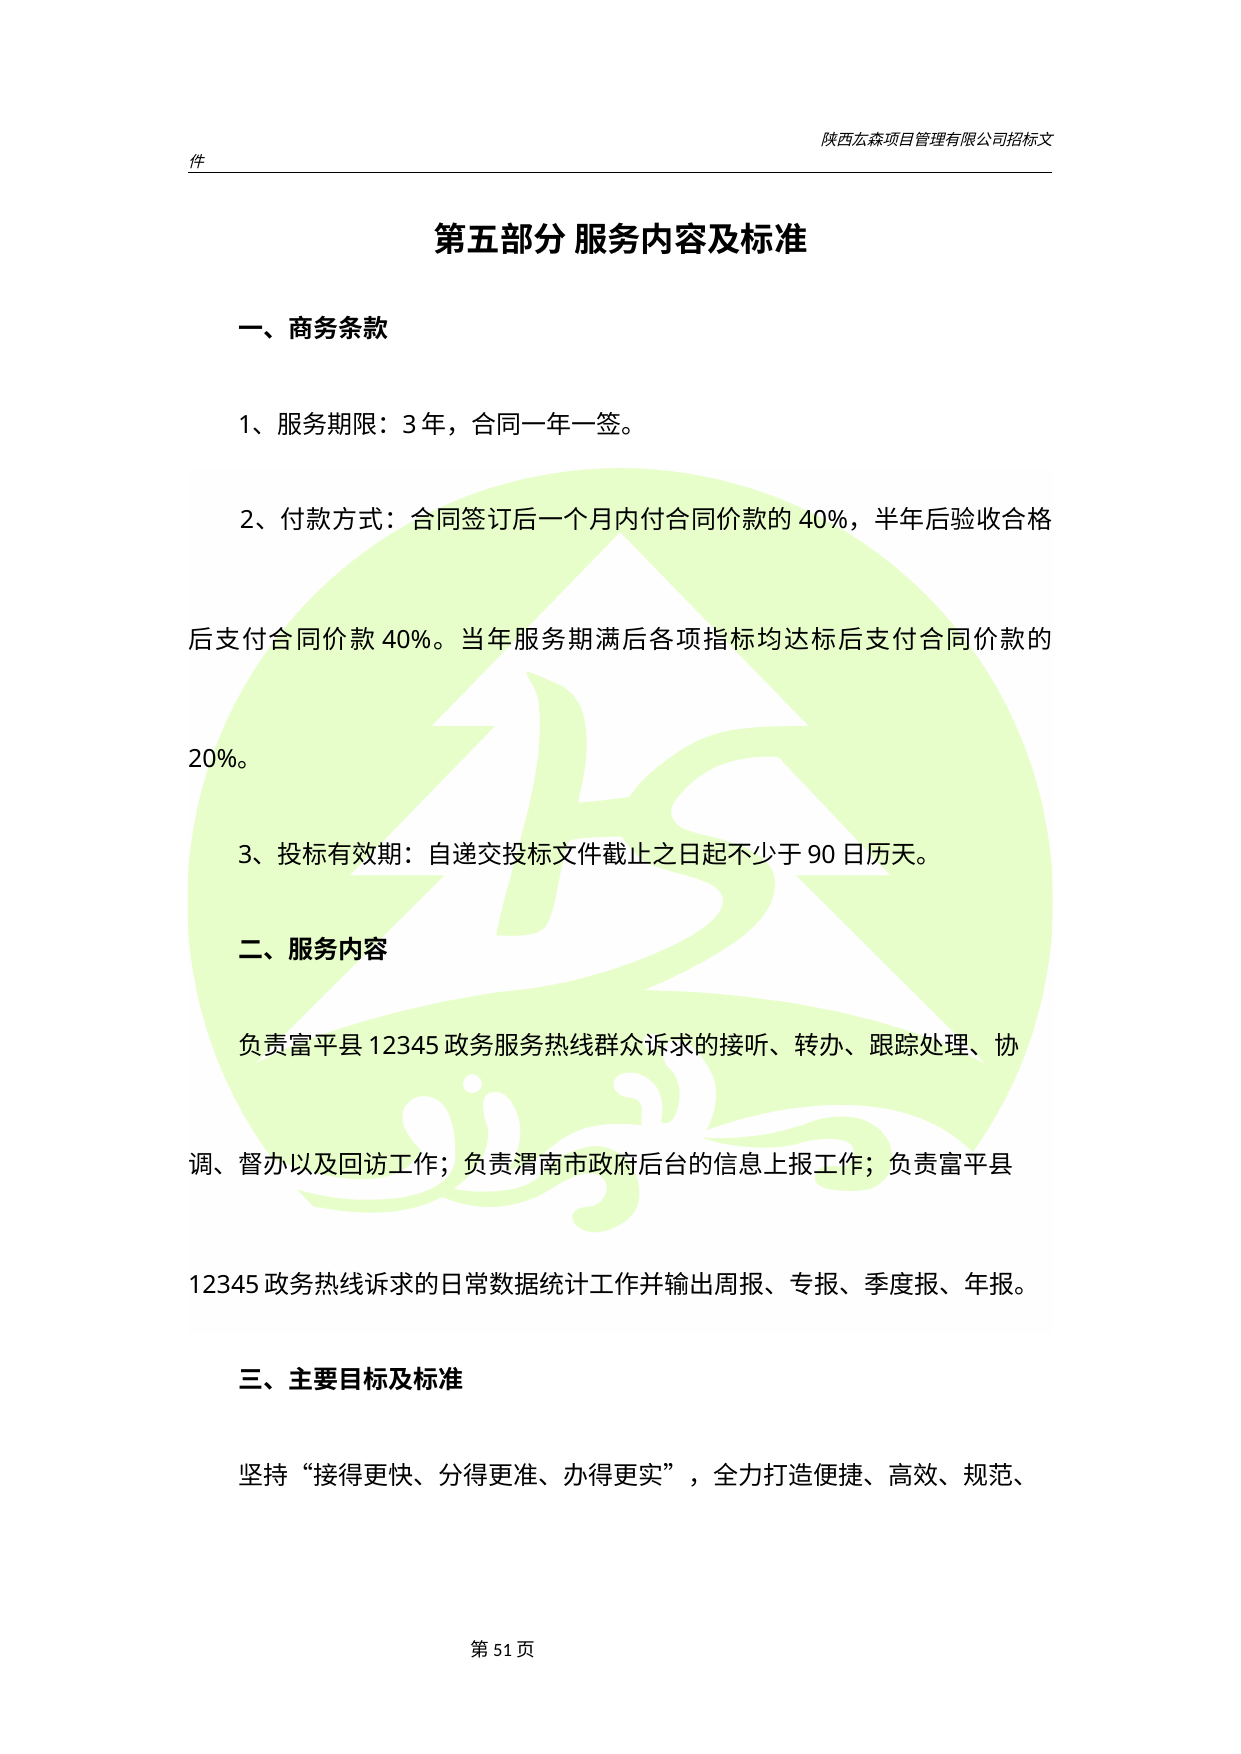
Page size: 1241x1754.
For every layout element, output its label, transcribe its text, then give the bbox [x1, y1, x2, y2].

text 负责富平县12345政务服务热线群众诉求的接听、转办、跟踪处理、协调、督办以及回访工作；负责渭南市政府后台的信息上报工作；负责富平县12345政务热线诉求的日常数据统计工作并输出周报、专报、季度报、年报。 [188, 1010, 1052, 1316]
text 1、服务期限：3年，合同一年一签。 [188, 389, 1052, 456]
text 三、主要目标及标准 [188, 1344, 1052, 1411]
subtitle 服务内容及标准 [188, 203, 1052, 270]
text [188, 1440, 1052, 1506]
text 2、付款方式：合同签订后一个月内付合同价款的40%，半年后验收合格后支付合同价款40%。当年服务期满后各项指标均达标后支付合同价款的20%。 [188, 484, 1052, 790]
text 3、投标有效期：自递交投标文件截止之日起不少于90日历天。 [188, 819, 1052, 886]
text 二、服务内容 [188, 914, 1052, 981]
text 一、商务条款 [188, 294, 1052, 360]
